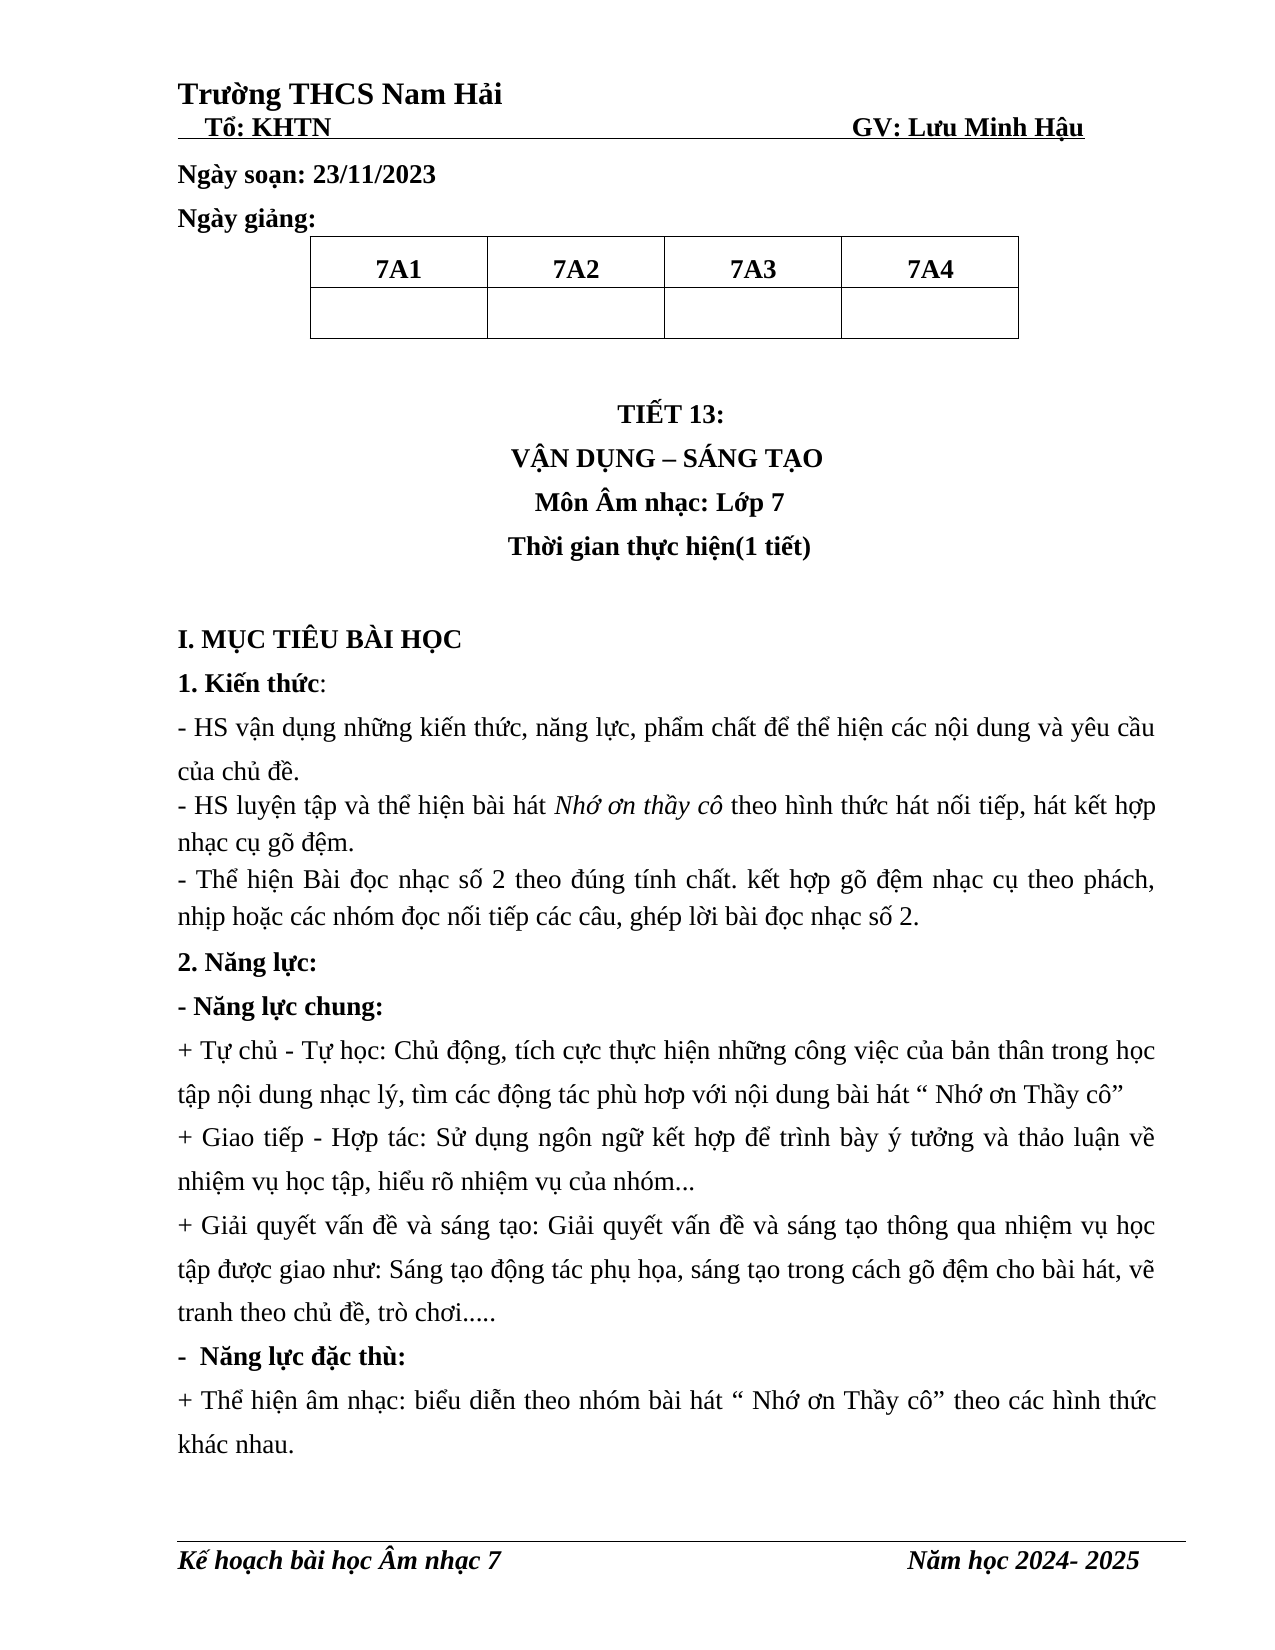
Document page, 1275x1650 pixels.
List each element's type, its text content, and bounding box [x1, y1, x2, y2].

text + Giao tiếp - Hợp tác: Sử dụng ngôn ngữ kết hợp để trình bày ý tưởng và thảo luận về nhiệm vụ học tập, hiểu rõ nhiệm vụ của nhóm... [177, 1112, 1157, 1199]
text - HS vận dụng những kiến thức, năng lực, phẩm chất để thể hiện các nội dung và yêu cầu của chủ đề. [177, 701, 1157, 789]
text VẬN DỤNG – SÁNG TẠO [177, 433, 1157, 476]
table_cell [488, 288, 664, 338]
table_header 7A2 [488, 237, 664, 287]
text + Giải quyết vấn đề và sáng tạo: Giải quyết vấn đề và sáng tạo thông qua nhiệm vụ học tập được giao như: Sáng tạo động tác phụ họa, sáng tạo trong cách gõ đệm cho bài hát, vẽ tranh theo chủ đề, trò chơi..... [177, 1199, 1157, 1331]
table_header 7A3 [665, 237, 841, 287]
text - HS luyện tập và thể hiện bài hát Nhớ ơn thầy cô theo hình thức hát nối tiếp, hát kết hợp nhạc cụ gõ đệm. [177, 789, 1157, 857]
text 1. Kiến thức: [177, 658, 1157, 701]
text - Năng lực chung: [177, 981, 1157, 1024]
text I. MỤC TIÊU BÀI HỌC [177, 614, 1157, 658]
table_cell [311, 288, 487, 338]
text - Năng lực đặc thù: [177, 1331, 1157, 1374]
text TIẾT 13: [177, 389, 1157, 433]
text Môn Âm nhạc: Lớp 7 [177, 476, 1142, 520]
table_cell [842, 288, 1018, 338]
text + Tự chủ - Tự học: Chủ động, tích cực thực hiện những công việc của bản thân trong học tập nội dung nhạc lý, tìm các động tác phù hơp với nội dung bài hát “ Nhớ ơn Thầy cô” [177, 1024, 1157, 1112]
text + Thể hiện âm nhạc: biểu diễn theo nhóm bài hát “ Nhớ ơn Thầy cô” theo các hình thức khác nhau. [177, 1374, 1157, 1462]
text Thời gian thực hiện(1 tiết) [177, 520, 1142, 564]
table_header 7A1 [311, 237, 487, 287]
table_cell [665, 288, 841, 338]
text Ngày soạn: 23/11/2023 [177, 148, 1157, 192]
text - Thể hiện Bài đọc nhạc số 2 theo đúng tính chất. kết hợp gõ đệm nhạc cụ theo phách, nhịp hoặc các nhóm đọc nối tiếp các câu, ghép lời bài đọc nhạc số 2. [177, 863, 1157, 931]
table_header 7A4 [842, 237, 1018, 287]
text 2. Năng lực: [177, 937, 1157, 981]
text Ngày giảng: [177, 192, 1157, 236]
